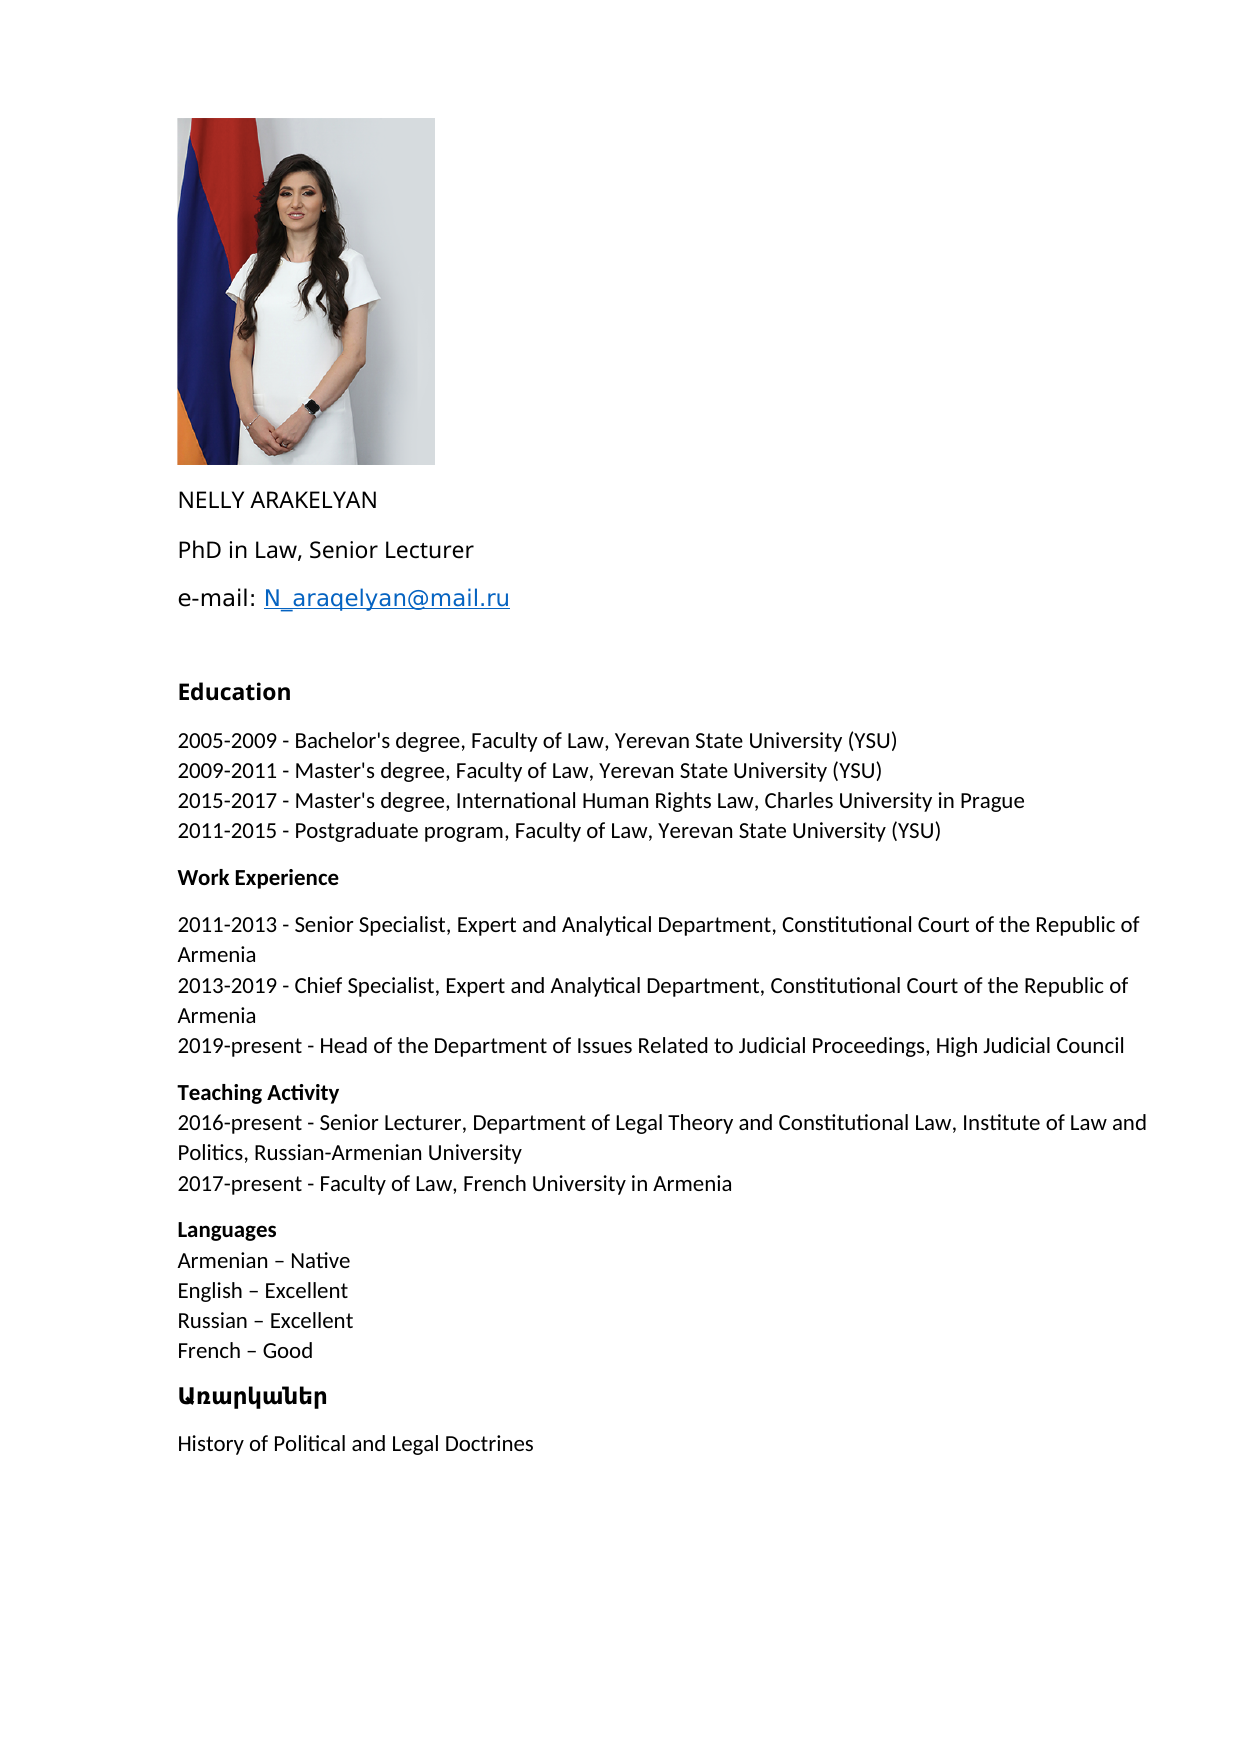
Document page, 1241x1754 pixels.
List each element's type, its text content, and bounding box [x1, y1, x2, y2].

text Teaching Activity 2016-present - Senior Lecturer, Department of Legal Theory and Constitutional Law, Institute of Law and Politics, Russian-Armenian University 2017-present - Faculty of Law, French University in Armenia [177, 1078, 1152, 1197]
picture [177, 118, 435, 465]
text 2011-2013 - Senior Specialist, Expert and Analytical Department, Constitutional Court of the Republic of Armenia 2013-2019 - Chief Specialist, Expert and Analytical Department, Constitutional Court of the Republic of Armenia 2019-present - Head of the Department of Issues Related to Judicial Proceedings, High Judicial Council [177, 910, 1152, 1059]
text History of Political and Legal Doctrines [177, 1429, 1152, 1457]
text Languages Armenian – Native English – Excellent Russian – Excellent French – Good [177, 1216, 1152, 1364]
text 2005-2009 - Bachelor's degree, Faculty of Law, Yerevan State University (YSU) 2009-2011 - Master's degree, Faculty of Law, Yerevan State University (YSU) 2015-2017 - Master's degree, International Human Rights Law, Charles University in Prague 2011-2015 - Postgraduate program, Faculty of Law, Yerevan State University (YSU) [177, 726, 1152, 844]
text Work Experience [177, 863, 1152, 891]
text Education [177, 676, 1152, 707]
text Առարկաներ [177, 1383, 1152, 1410]
text NELLY ARAKELYAN [177, 484, 1152, 515]
text PhD in Law, Senior Lecturer [177, 534, 1152, 566]
text e-mail: N_araqelyan@mail.ru [177, 585, 1152, 611]
